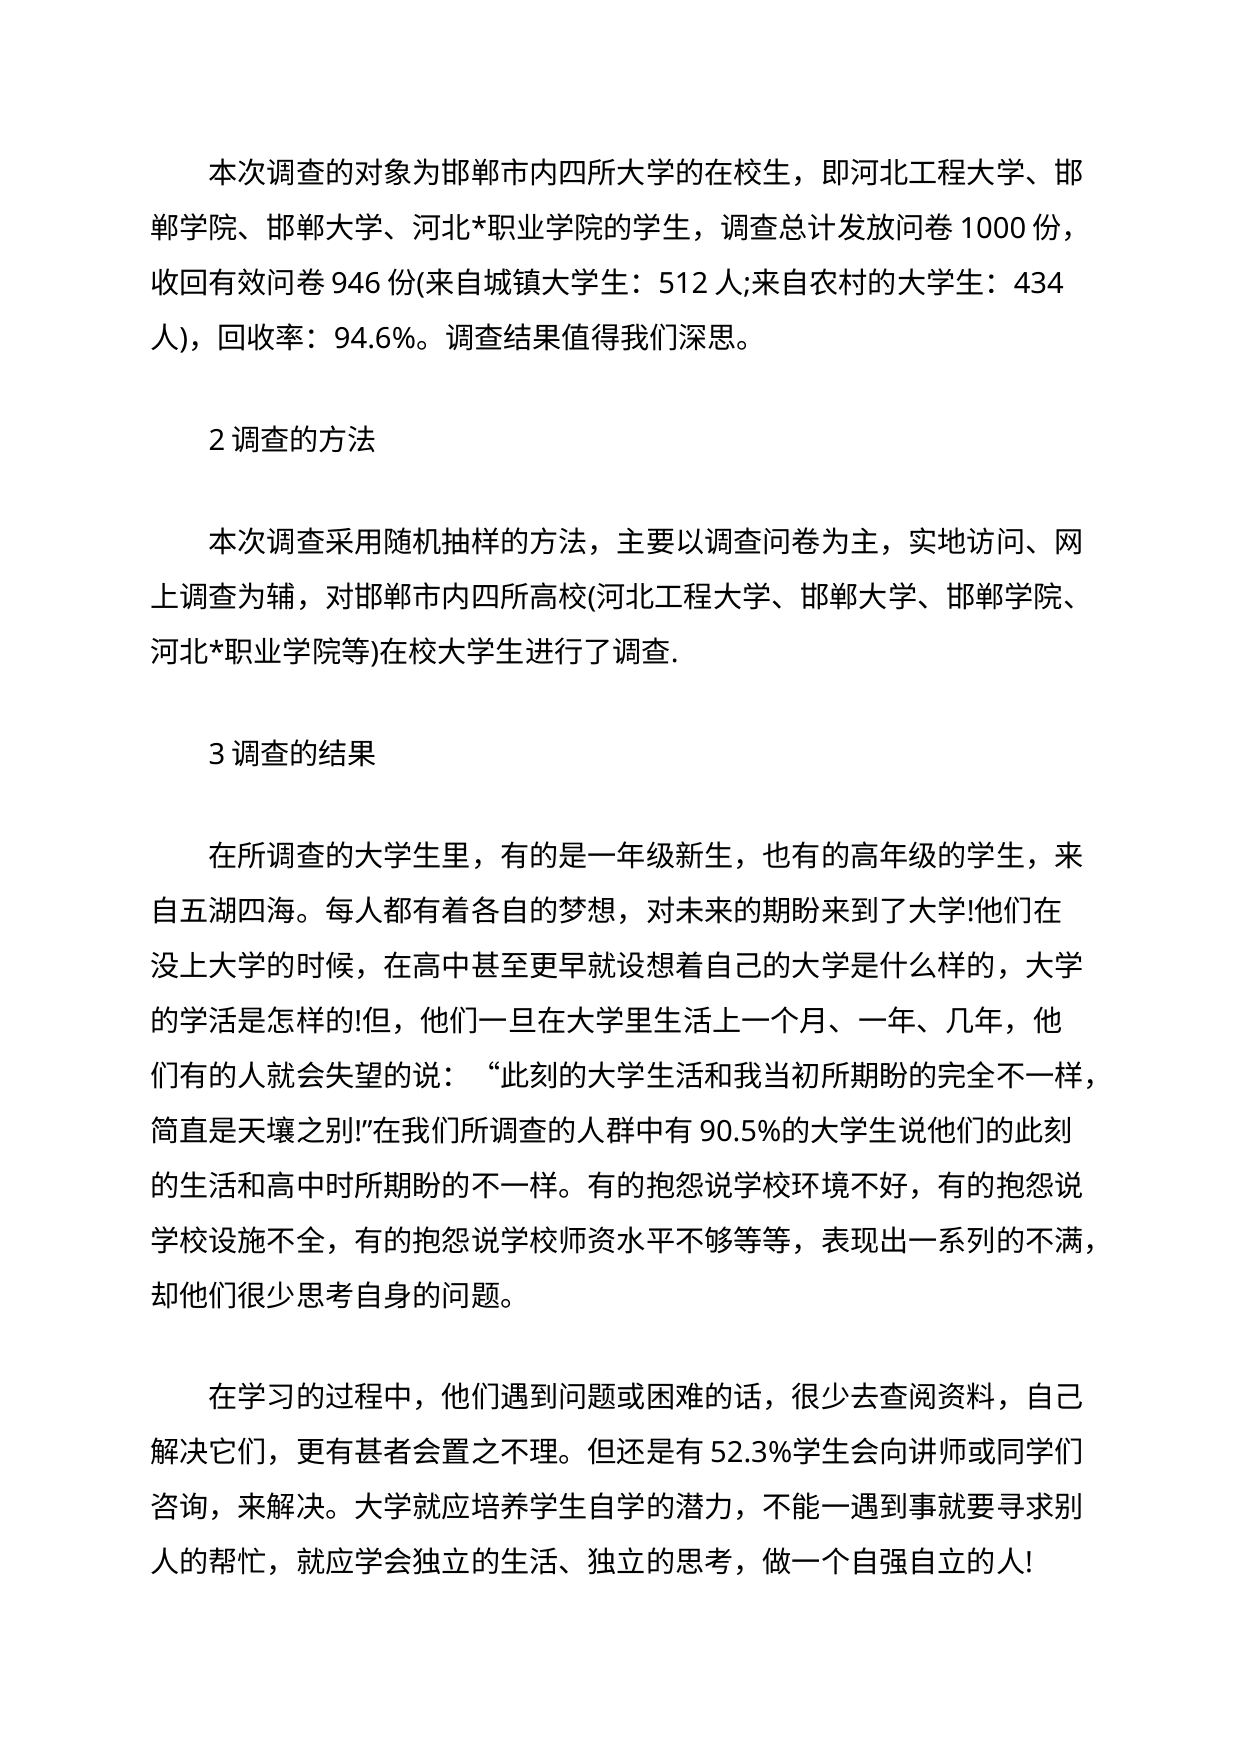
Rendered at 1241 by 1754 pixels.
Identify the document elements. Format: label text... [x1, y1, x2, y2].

text 在学习的过程中，他们遇到问题或困难的话，很少去查阅资料，自己解决它们，更有甚者会置之不理。但还是有52.3%学生会向讲师或同学们咨询，来解决。大学就应培养学生自学的潜力，不能一遇到事就要寻求别人的帮忙，就应学会独立的生活、独立的思考，做一个自强自立的人! [150, 1374, 1090, 1581]
text 本次调查的对象为邯郸市内四所大学的在校生，即河北工程大学、邯郸学院、邯郸大学、河北*职业学院的学生，调查总计发放问卷1000份，收回有效问卷946份(来自城镇大学生：512人;来自农村的大学生：434人)，回收率：94.6%。调查结果值得我们深思。 [150, 150, 1090, 357]
text 在所调查的大学生里，有的是一年级新生，也有的高年级的学生，来自五湖四海。每人都有着各自的梦想，对未来的期盼来到了大学!他们在没上大学的时候，在高中甚至更早就设想着自己的大学是什么样的，大学的学活是怎样的!但，他们一旦在大学里生活上一个月、一年、几年，他们有的人就会失望的说：“此刻的大学生活和我当初所期盼的完全不一样，简直是天壤之别!”在我们所调查的人群中有90.5%的大学生说他们的此刻的生活和高中时所期盼的不一样。有的抱怨说学校环境不好，有的抱怨说学校设施不全，有的抱怨说学校师资水平不够等等，表现出一系列的不满，却他们很少思考自身的问题。 [150, 833, 1090, 1314]
text 3调查的结果 [150, 731, 1090, 773]
text 2调查的方法 [150, 417, 1090, 459]
text 本次调查采用随机抽样的方法，主要以调查问卷为主，实地访问、网上调查为辅，对邯郸市内四所高校(河北工程大学、邯郸大学、邯郸学院、河北*职业学院等)在校大学生进行了调查. [150, 519, 1090, 671]
